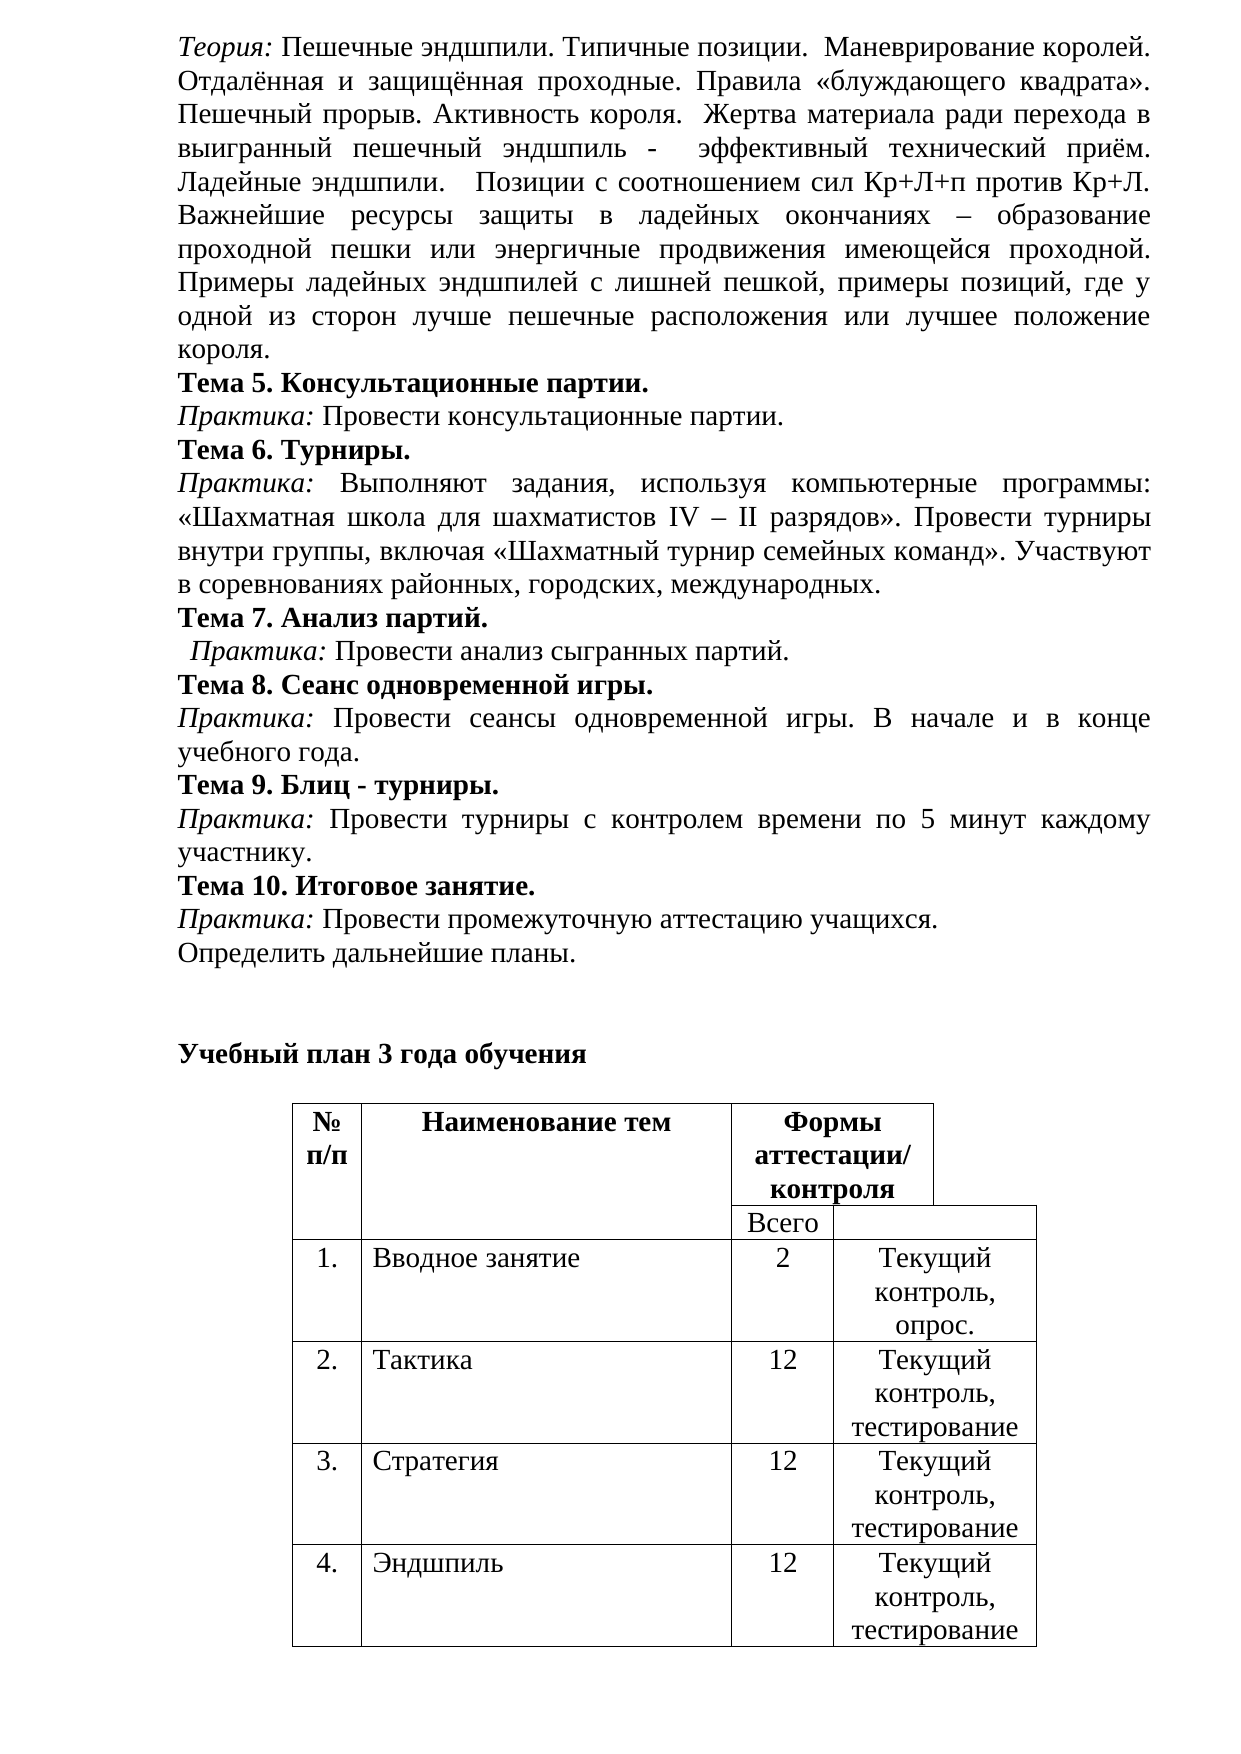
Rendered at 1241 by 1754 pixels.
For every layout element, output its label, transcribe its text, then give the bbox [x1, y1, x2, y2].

text Тема 8. Сеанс одновременной игры. [177, 667, 1152, 700]
table_header № п/п [293, 1104, 361, 1239]
table_cell 2. [293, 1342, 361, 1442]
table_cell Всего [732, 1206, 833, 1239]
text Тема 7. Анализ партий. [177, 600, 1152, 633]
table_cell 12 [732, 1342, 833, 1442]
table_cell 2 [732, 1240, 833, 1341]
text Определить дальнейшие планы. [177, 935, 1152, 969]
table_cell Текущий контроль, тестирование [834, 1444, 1036, 1544]
text Практика: Провести сеансы одновременной игры. В начале и в конце учебного года. [177, 700, 1152, 767]
table_cell [834, 1206, 1036, 1239]
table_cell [834, 1545, 1036, 1646]
text Тема 5. Консультационные партии. [177, 365, 1152, 398]
table_cell 12 [732, 1444, 833, 1544]
table_cell 12 [732, 1545, 833, 1646]
text Практика: Провести анализ сыгранных партий. [177, 633, 1152, 667]
text Практика: Выполняют задания, используя компьютерные программы: «Шахматная школа для шахматистов IV – II разрядов». Провести турниры внутри группы, включая «Шахматный турнир семейных команд». Участвуют в соревнованиях районных, городских, международных. [177, 466, 1152, 600]
text Практика: Провести турниры с контролем времени по 5 минут каждому участнику. [177, 801, 1152, 868]
table_cell Текущий контроль, тестирование [834, 1342, 1036, 1442]
table_cell 4. [293, 1545, 361, 1646]
text Практика: Провести консультационные партии. [177, 398, 1152, 432]
table_cell 1. [293, 1240, 361, 1341]
text Практика: Провести промежуточную аттестацию учащихся. [177, 902, 1152, 935]
text Учебный план 3 года обучения [177, 1036, 1152, 1069]
table_cell Тактика [362, 1342, 731, 1442]
table_cell Текущий контроль, опрос. [834, 1240, 1036, 1341]
table_cell Стратегия [362, 1444, 731, 1544]
text Тема 9. Блиц - турниры. [177, 767, 1152, 801]
text Теория: Пешечные эндшпили. Типичные позиции. Маневрирование королей. Отдалённая и защищённая проходные. Правила «блуждающего квадрата». Пешечный прорыв. Активность короля. Жертва материала ради перехода в выигранный пешечный эндшпиль - эффективный технический приём. Ладейные эндшпили. Позиции с соотношением сил Кр+Л+п против Кр+Л. Важнейшие ресурсы защиты в ладейных окончаниях – образование проходной пешки или энергичные продвижения имеющейся проходной. Примеры ладейных эндшпилей с лишней пешкой, примеры позиций, где у одной из сторон лучше пешечные расположения или лучшее положение короля. [177, 29, 1152, 365]
table_header Наименование тем [362, 1104, 731, 1239]
table_header Формы аттестации/ контроля [732, 1104, 933, 1204]
text Тема 6. Турниры. [177, 432, 1152, 466]
text Тема 10. Итоговое занятие. [177, 868, 1152, 902]
table_cell Эндшпиль [362, 1545, 731, 1646]
table_cell 3. [293, 1444, 361, 1544]
table_cell Вводное занятие [362, 1240, 731, 1341]
